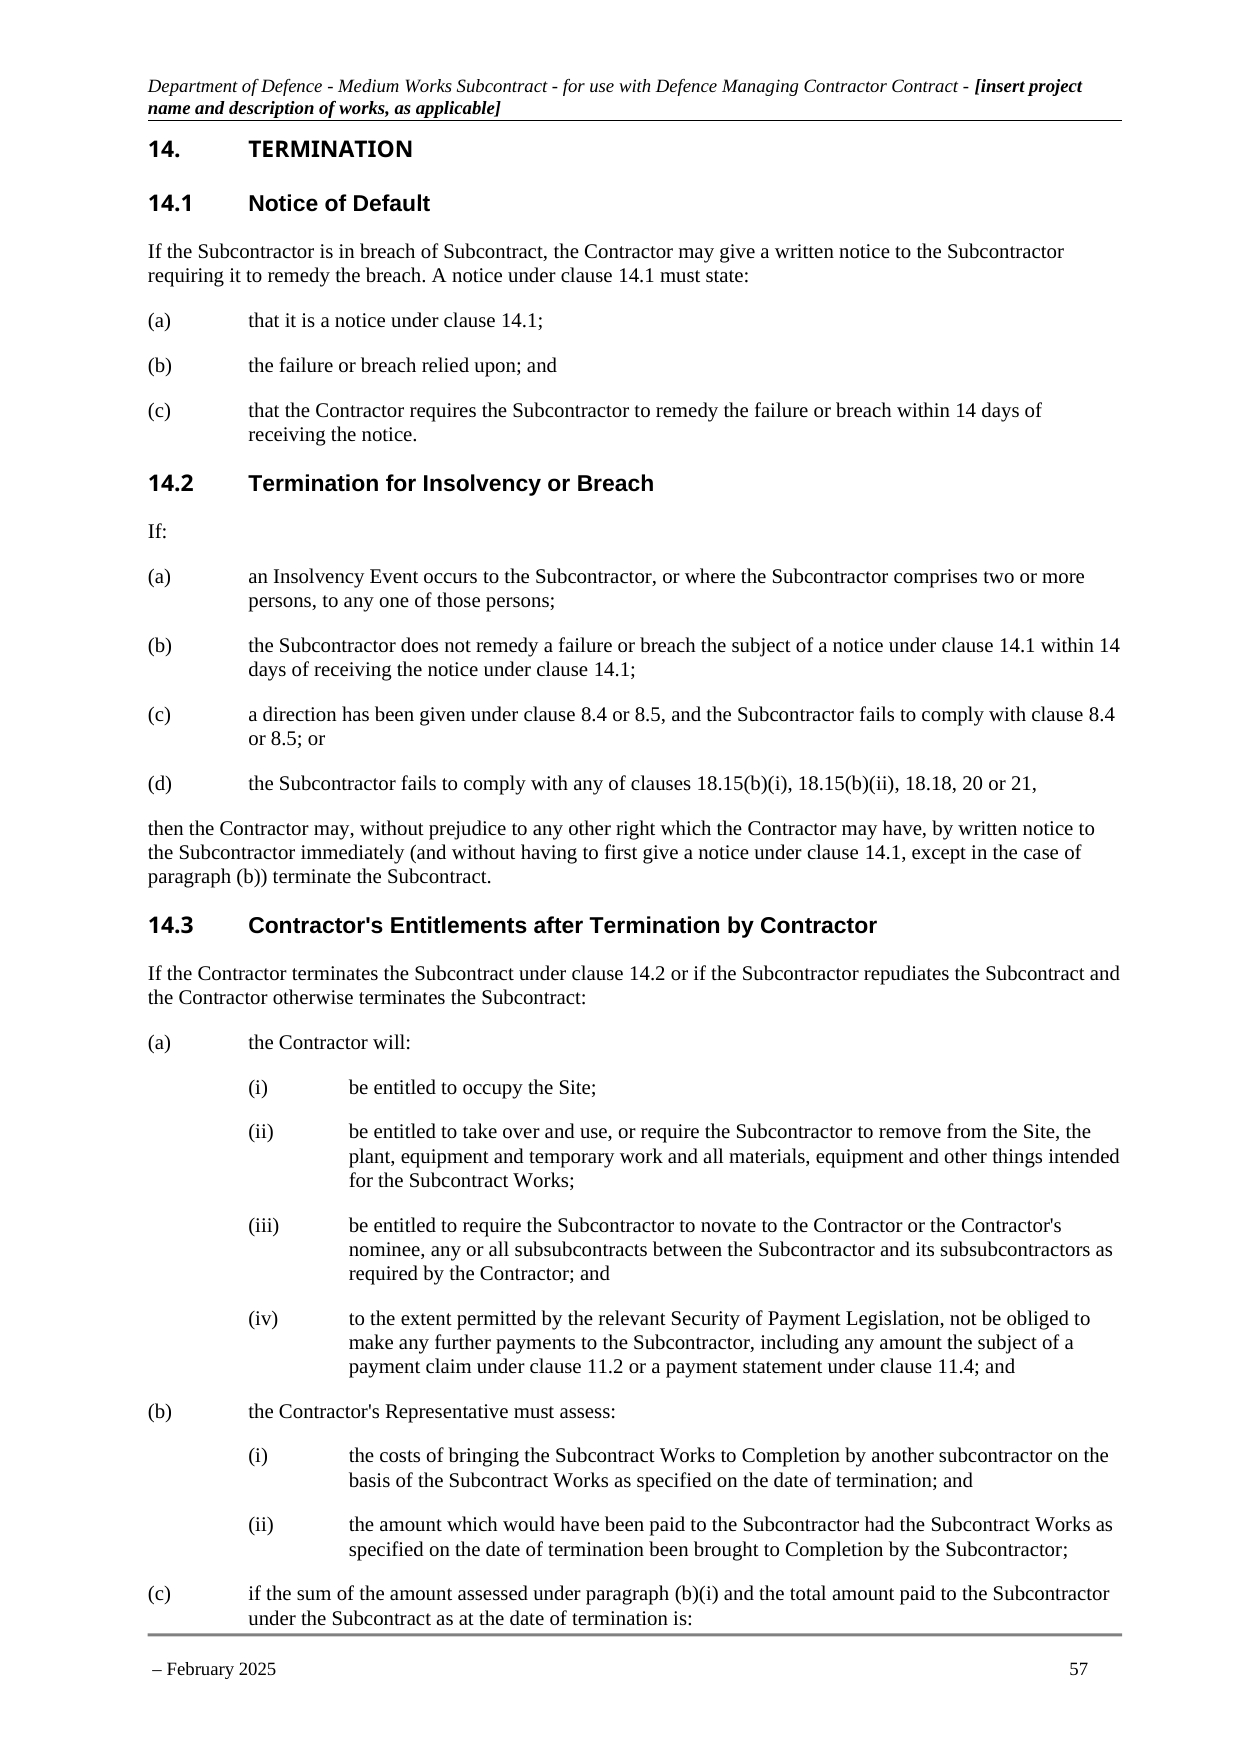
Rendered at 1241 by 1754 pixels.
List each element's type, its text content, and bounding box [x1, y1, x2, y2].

subtitle an Insolvency Event occurs to the Subcontractor, or where the Subcontractor comprises two or more persons, to any one of those persons; [148, 564, 1122, 612]
text If: [148, 519, 1122, 543]
subtitle Notice of Default [148, 187, 1122, 218]
text If the Subcontractor is in breach of Subcontract, the Contractor may give a written notice to the Subcontractor requiring it to remedy the breach. A notice under clause 14.1 must state: [148, 239, 1122, 287]
text then the Contractor may, without prejudice to any other right which the Contractor may have, by written notice to the Subcontractor immediately (and without having to first give a notice under clause 14.1, except in the case of paragraph (b)) terminate the Subcontract. [148, 816, 1122, 888]
subtitle if the sum of the amount assessed under paragraph (b)(i) and the total amount paid to the Subcontractor under the Subcontract as at the date of termination is: [148, 1581, 1122, 1629]
subtitle to the extent permitted by the relevant Security of Payment Legislation, not be obliged to make any further payments to the Subcontractor, including any amount the subject of a payment claim under clause 11.2 or a payment statement under clause 11.4; and [248, 1306, 1122, 1378]
subtitle be entitled to take over and use, or require the Subcontractor to remove from the Site, the plant, equipment and temporary work and all materials, equipment and other things intended for the Subcontract Works; [248, 1119, 1122, 1192]
subtitle that it is a notice under clause 14.1; [148, 308, 1122, 332]
subtitle the amount which would have been paid to the Subcontractor had the Subcontract Works as specified on the date of termination been brought to Completion by the Subcontractor; [248, 1512, 1122, 1561]
subtitle Contractor's Entitlements after Termination by Contractor [148, 909, 1122, 940]
subtitle a direction has been given under clause 8.4 or 8.5, and the Subcontractor fails to comply with clause 8.4 or 8.5; or [148, 702, 1122, 750]
subtitle the Subcontractor fails to comply with any of clauses 18.15(b)(i), 18.15(b)(ii), 18.18, 20 or 21, [148, 771, 1122, 795]
subtitle be entitled to occupy the Site; [248, 1074, 1122, 1099]
subtitle the costs of bringing the Subcontract Works to Completion by another subcontractor on the basis of the Subcontract Works as specified on the date of termination; and [248, 1443, 1122, 1492]
subtitle TERMINATION [148, 133, 1122, 164]
subtitle that the Contractor requires the Subcontractor to remedy the failure or breach within 14 days of receiving the notice. [148, 398, 1122, 446]
subtitle the Contractor will: [148, 1030, 1122, 1054]
subtitle the Subcontractor does not remedy a failure or breach the subject of a notice under clause 14.1 within 14 days of receiving the notice under clause 14.1; [148, 633, 1122, 681]
text If the Contractor terminates the Subcontract under clause 14.2 or if the Subcontractor repudiates the Subcontract and the Contractor otherwise terminates the Subcontract: [148, 961, 1122, 1009]
subtitle the failure or breach relied upon; and [148, 353, 1122, 377]
subtitle Termination for Insolvency or Breach [148, 467, 1122, 498]
subtitle be entitled to require the Subcontractor to novate to the Contractor or the Contractor's nominee, any or all subsubcontracts between the Subcontractor and its subsubcontractors as required by the Contractor; and [248, 1212, 1122, 1285]
subtitle the Contractor's Representative must assess: [148, 1398, 1122, 1423]
